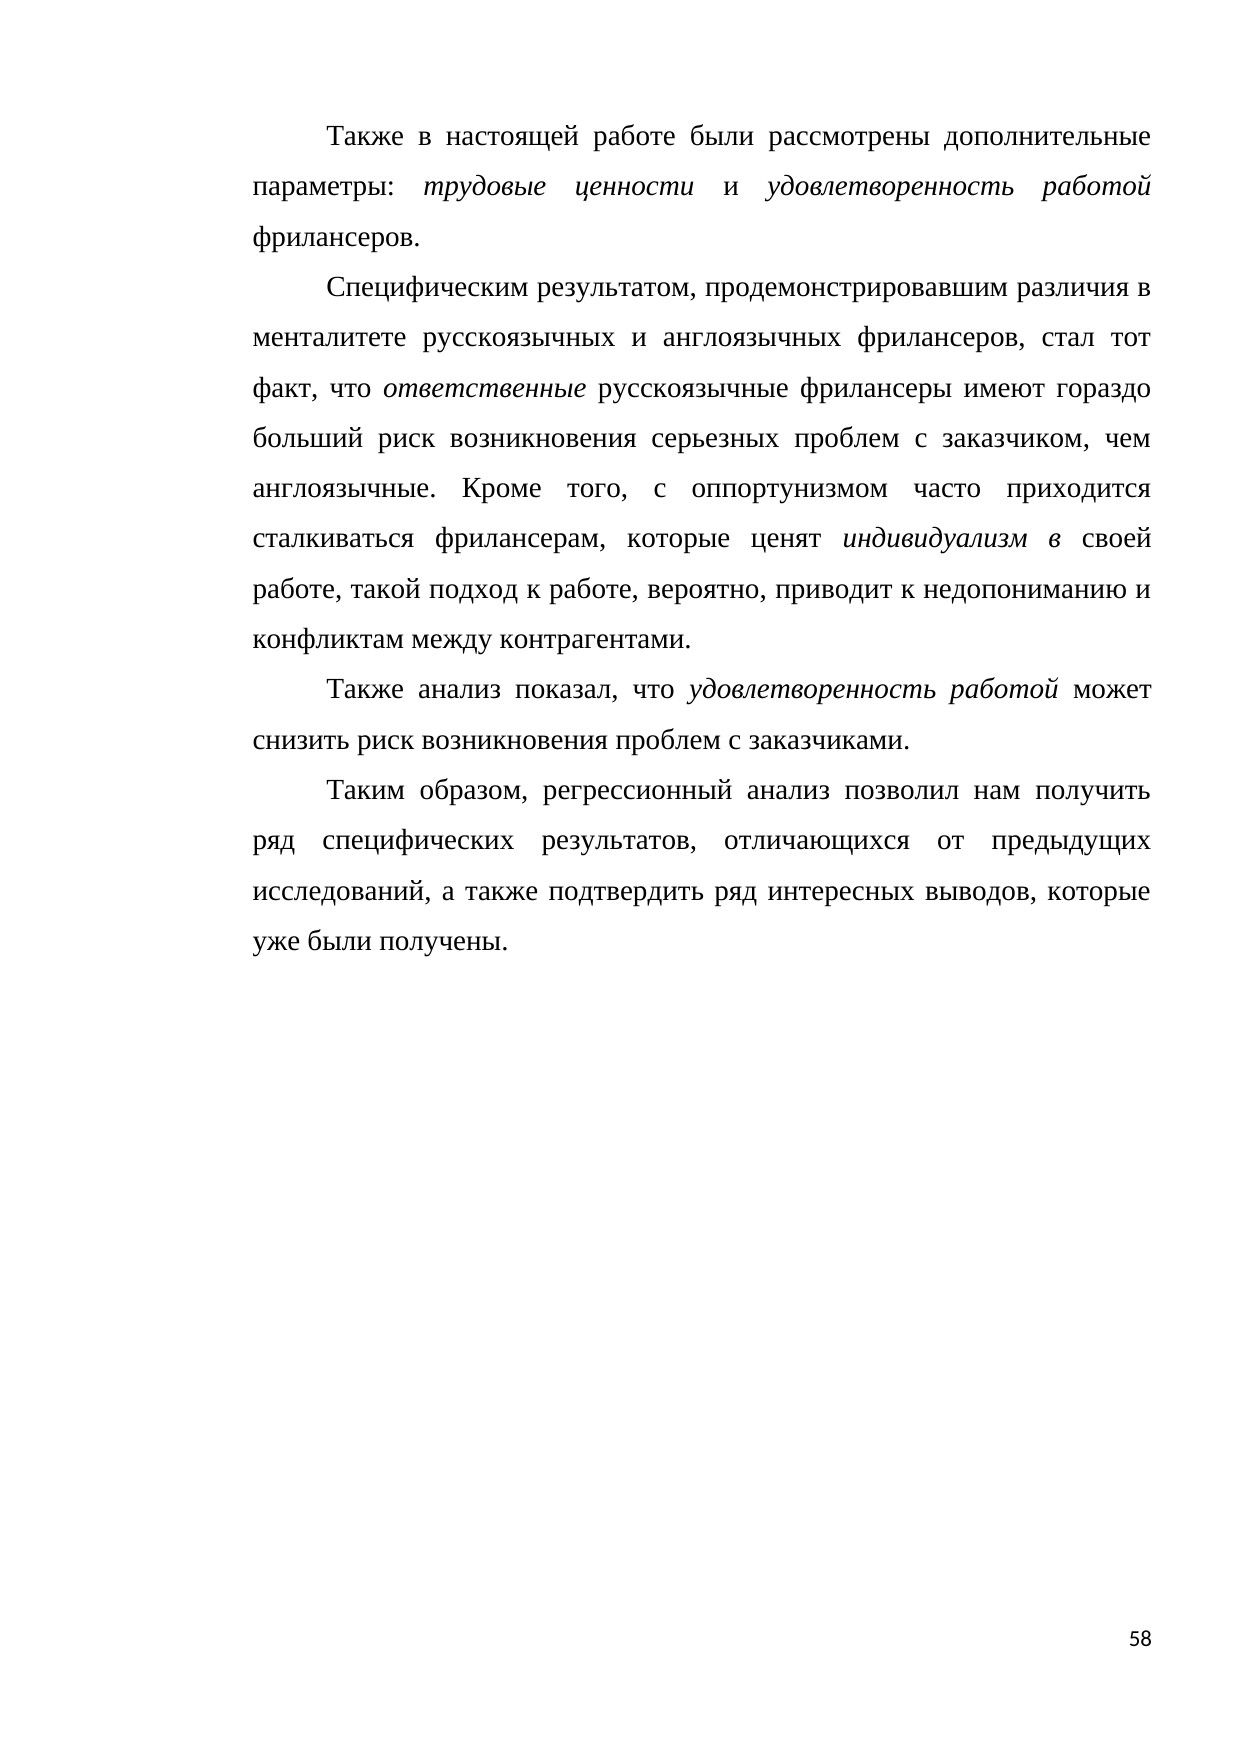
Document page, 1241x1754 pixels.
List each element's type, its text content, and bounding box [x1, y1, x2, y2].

text Таким образом, регрессионный анализ позволил нам получить ряд специфических результатов, отличающихся от предыдущих исследований, а также подтвердить ряд интересных выводов, которые уже были получены. [252, 772, 1152, 957]
text Специфическим результатом, продемонстрировавшим различия в менталитете русскоязычных и англоязычных фрилансеров, стал тот факт, что ответственные русскоязычные фрилансеры имеют гораздо больший риск возникновения серьезных проблем с заказчиком, чем англоязычные. Кроме того, с оппортунизмом часто приходится сталкиваться фрилансерам, которые ценят индивидуализм в своей работе, такой подход к работе, вероятно, приводит к недопониманию и конфликтам между контрагентами. [252, 269, 1152, 655]
text Также в настоящей работе были рассмотрены дополнительные параметры: трудовые ценности и удовлетворенность работой фрилансеров. [252, 118, 1152, 252]
text Также анализ показал, что удовлетворенность работой может снизить риск возникновения проблем с заказчиками. [252, 672, 1152, 755]
